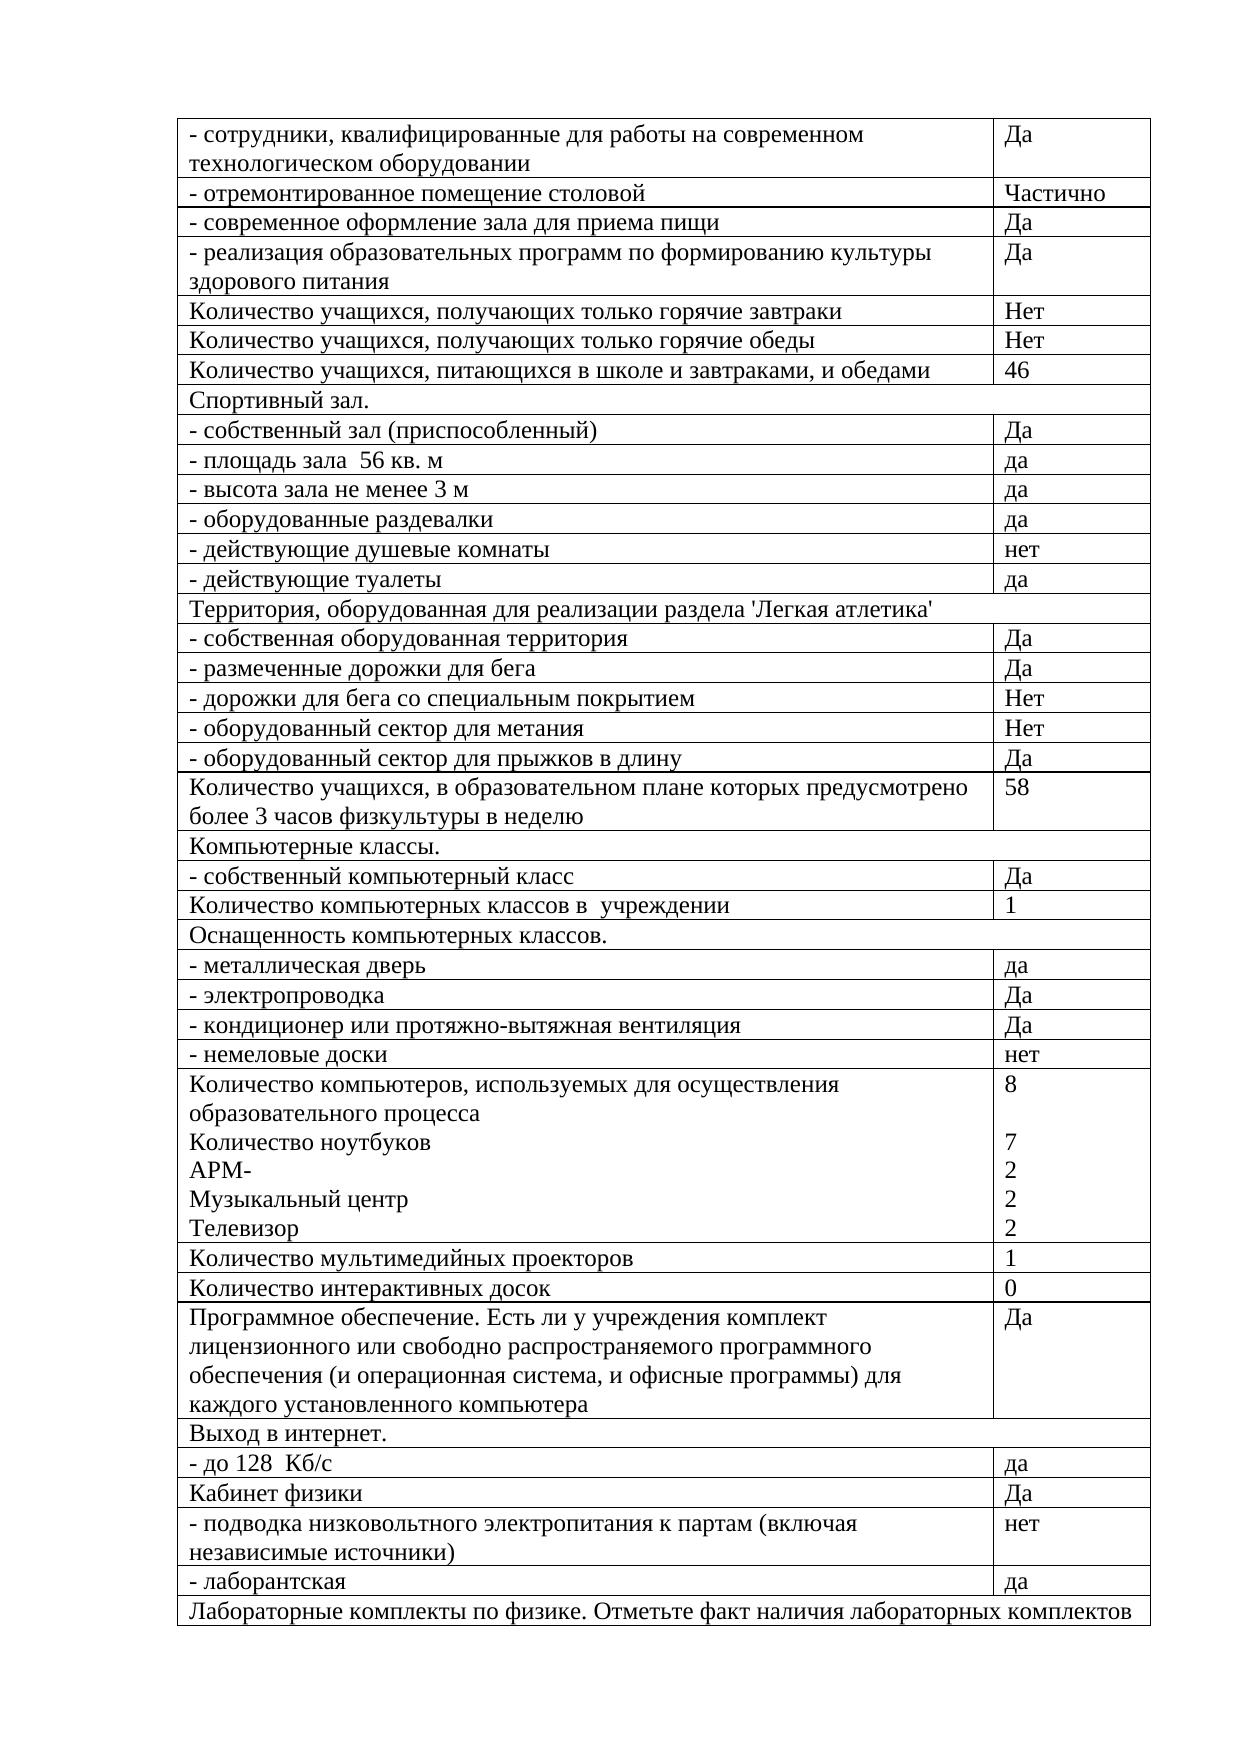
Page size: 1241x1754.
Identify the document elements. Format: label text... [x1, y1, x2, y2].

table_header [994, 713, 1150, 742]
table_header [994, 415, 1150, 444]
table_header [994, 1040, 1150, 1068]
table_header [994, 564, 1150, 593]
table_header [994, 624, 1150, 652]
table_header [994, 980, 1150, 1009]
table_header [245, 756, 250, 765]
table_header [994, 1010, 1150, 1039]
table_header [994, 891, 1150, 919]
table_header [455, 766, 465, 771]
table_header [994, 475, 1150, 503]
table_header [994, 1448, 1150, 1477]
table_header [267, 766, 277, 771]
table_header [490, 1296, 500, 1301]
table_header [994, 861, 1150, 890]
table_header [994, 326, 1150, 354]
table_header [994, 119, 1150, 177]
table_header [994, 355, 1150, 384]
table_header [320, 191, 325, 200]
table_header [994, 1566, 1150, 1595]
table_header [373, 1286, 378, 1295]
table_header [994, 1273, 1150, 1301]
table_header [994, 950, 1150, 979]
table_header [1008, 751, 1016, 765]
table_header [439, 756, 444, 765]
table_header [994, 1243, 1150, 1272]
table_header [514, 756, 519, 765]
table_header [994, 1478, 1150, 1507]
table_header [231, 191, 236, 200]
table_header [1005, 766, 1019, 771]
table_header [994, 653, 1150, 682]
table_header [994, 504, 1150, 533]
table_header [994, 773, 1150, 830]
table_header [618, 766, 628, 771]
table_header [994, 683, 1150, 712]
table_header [178, 119, 993, 177]
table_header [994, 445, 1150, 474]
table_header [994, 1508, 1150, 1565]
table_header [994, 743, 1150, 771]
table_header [178, 1596, 1150, 1625]
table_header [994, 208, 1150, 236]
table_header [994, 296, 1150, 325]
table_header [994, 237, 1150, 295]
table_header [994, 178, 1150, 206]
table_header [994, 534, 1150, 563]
